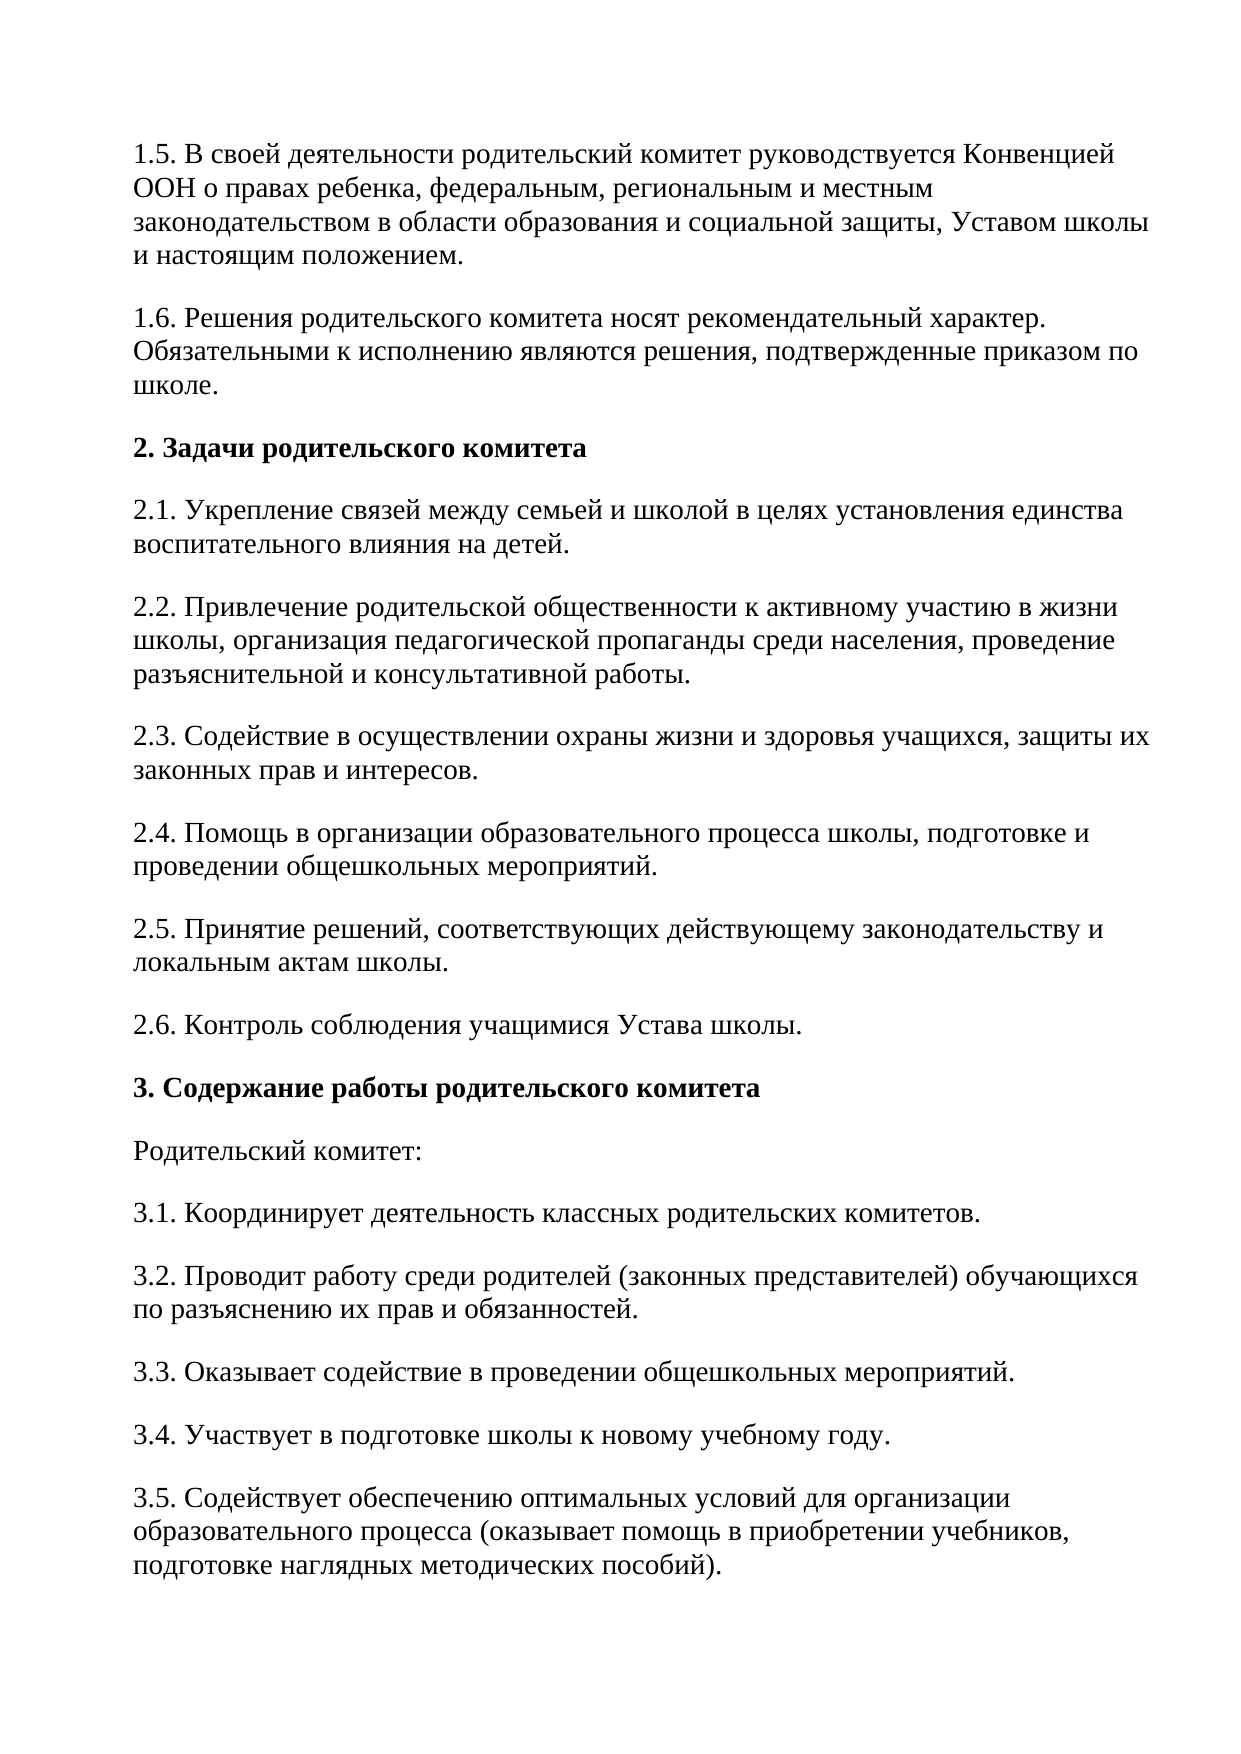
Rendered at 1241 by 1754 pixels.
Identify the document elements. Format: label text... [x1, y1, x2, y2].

text 2.1. Укрепление связей между семьей и школой в целях установления единства воспитательного влияния на детей. [133, 492, 1152, 559]
text 3.4. Участвует в подготовке школы к новому учебному году. [133, 1417, 1152, 1451]
text 1.6. Решения родительского комитета носят рекомендательный характер. Обязательными к исполнению являются решения, подтвержденные приказом по школе. [133, 300, 1152, 401]
text 3. Содержание работы родительского комитета [133, 1070, 1152, 1103]
text 2.5. Принятие решений, соответствующих действующему законодательству и локальным актам школы. [133, 911, 1152, 978]
text 1.5. В своей деятельности родительский комитет руководствуется Конвенцией ООН о правах ребенка, федеральным, региональным и местным законодательством в области образования и социальной защиты, Уставом школы и настоящим положением. [133, 137, 1152, 271]
text Родительский комитет: [133, 1133, 1152, 1166]
text 2.6. Контроль соблюдения учащимися Устава школы. [133, 1007, 1152, 1041]
text 2.4. Помощь в организации образовательного процесса школы, подготовке и проведении общешкольных мероприятий. [133, 815, 1152, 882]
text 2.2. Привлечение родительской общественности к активному участию в жизни школы, организация педагогической пропаганды среди населения, проведение разъяснительной и консультативной работы. [133, 589, 1152, 689]
text 2. Задачи родительского комитета [133, 430, 1152, 463]
text 3.3. Оказывает содействие в проведении общешкольных мероприятий. [133, 1354, 1152, 1388]
text 3.2. Проводит работу среди родителей (законных представителей) обучающихся по разъяснению их прав и обязанностей. [133, 1258, 1152, 1325]
text 2.3. Содействие в осуществлении охраны жизни и здоровья учащихся, защиты их законных прав и интересов. [133, 718, 1152, 786]
text 3.1. Координирует деятельность классных родительских комитетов. [133, 1195, 1152, 1229]
text 3.5. Содействует обеспечению оптимальных условий для организации образовательного процесса (оказывает помощь в приобретении учебников, подготовке наглядных методических пособий). [133, 1480, 1152, 1580]
